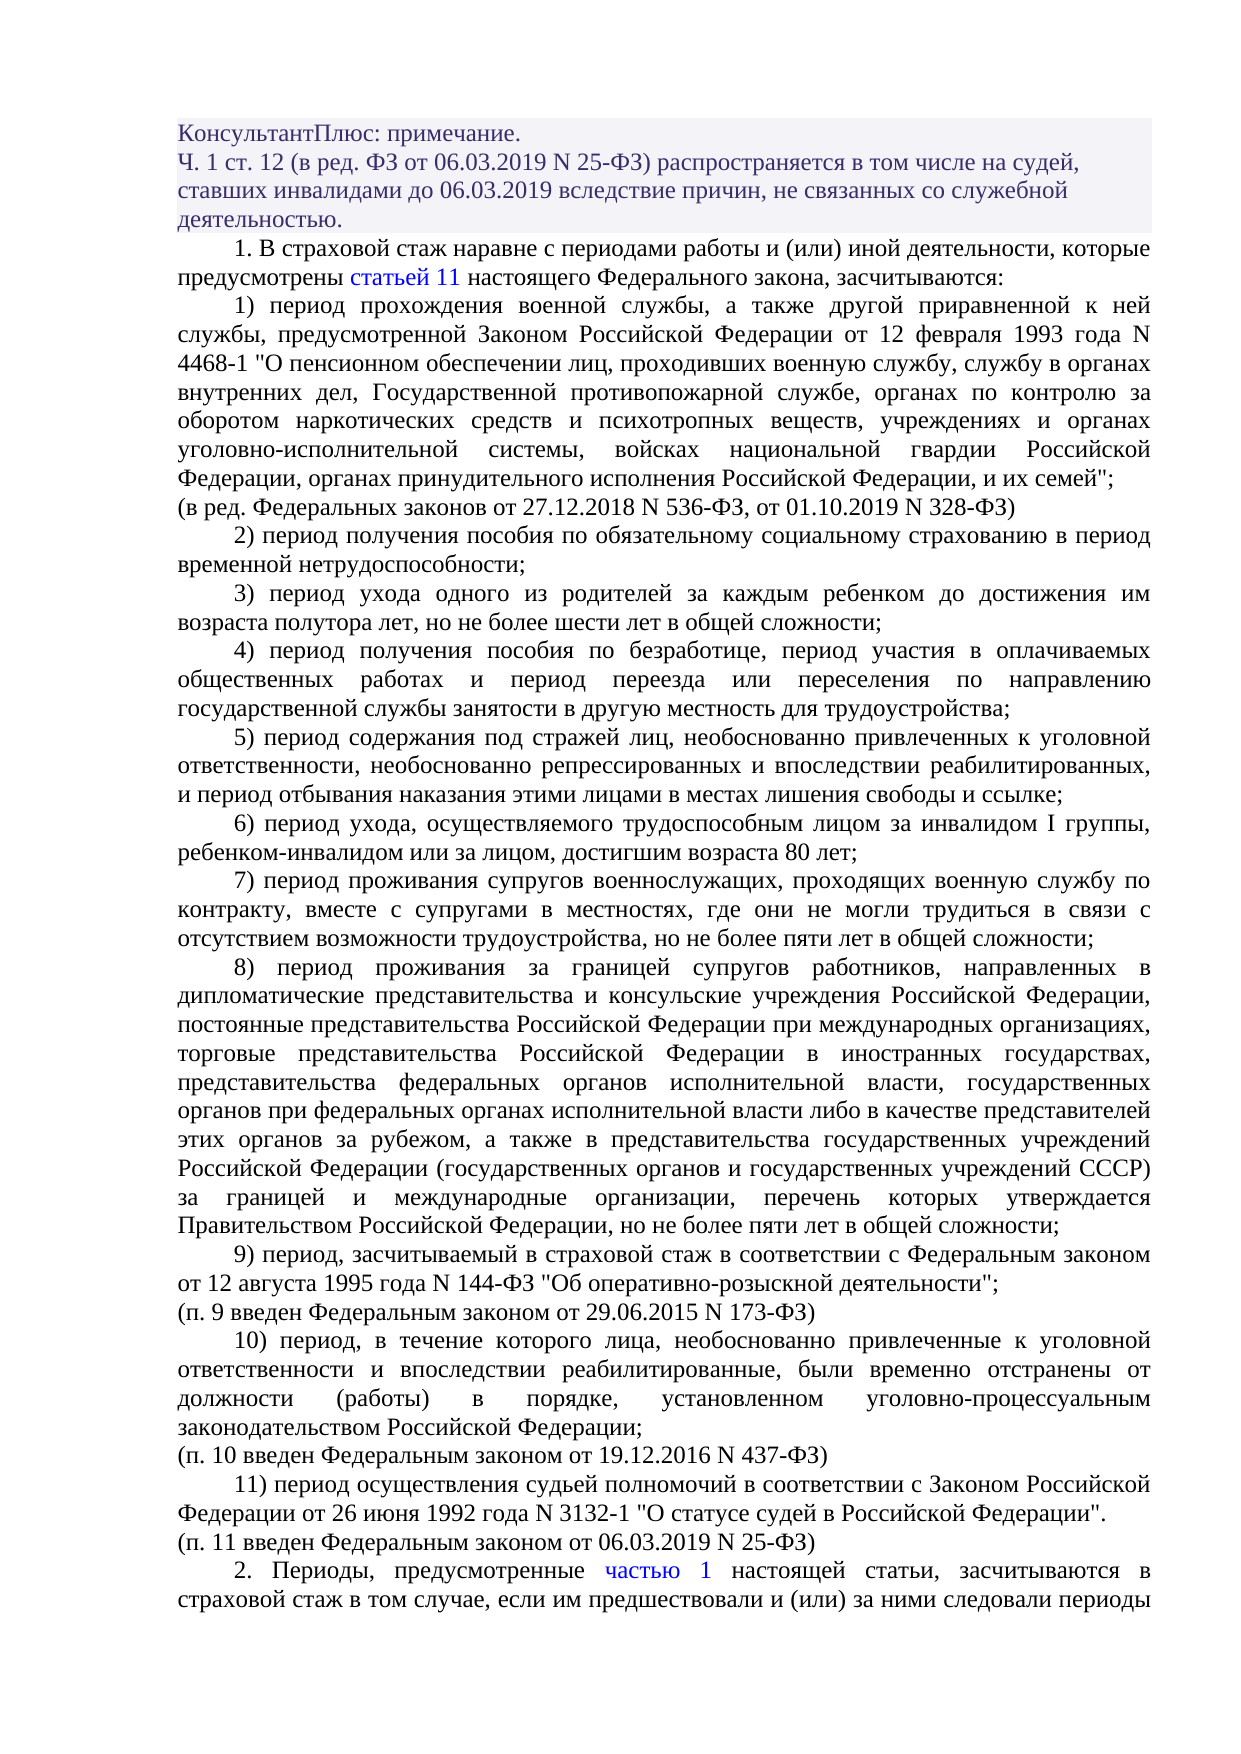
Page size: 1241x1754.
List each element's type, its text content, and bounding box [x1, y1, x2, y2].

text 8) период проживания за границей супругов работников, направленных в дипломатические представительства и консульские учреждения Российской Федерации, постоянные представительства Российской Федерации при международных организациях, торговые представительства Российской Федерации в иностранных государствах, представительства федеральных органов исполнительной власти, государственных органов при федеральных органах исполнительной власти либо в качестве представителей этих органов за рубежом, а также в представительства государственных учреждений Российской Федерации (государственных органов и государственных учреждений СССР) за границей и международные организации, перечень которых утверждается Правительством Российской Федерации, но не более пяти лет в общей сложности; [177, 952, 1152, 1239]
text 1. В страховой стаж наравне с периодами работы и (или) иной деятельности, которые предусмотрены статьей 11 настоящего Федерального закона, засчитываются: [177, 233, 1152, 291]
text 11) период осуществления судьей полномочий в соответствии с Законом Российской Федерации от 26 июня 1992 года N 3132-1 "О статусе судей в Российской Федерации". [177, 1469, 1152, 1527]
text 6) период ухода, осуществляемого трудоспособным лицом за инвалидом I группы, ребенком-инвалидом или за лицом, достигшим возраста 80 лет; [177, 808, 1152, 866]
text (п. 9 введен Федеральным законом от 29.06.2015 N 173-ФЗ) [177, 1297, 1152, 1326]
text 1) период прохождения военной службы, а также другой приравненной к ней службы, предусмотренной Законом Российской Федерации от 12 февраля 1993 года N 4468-1 "О пенсионном обеспечении лиц, проходивших военную службу, службу в органах внутренних дел, Государственной противопожарной службе, органах по контролю за оборотом наркотических средств и психотропных веществ, учреждениях и органах уголовно-исполнительной системы, войсках национальной гвардии Российской Федерации, органах принудительного исполнения Российской Федерации, и их семей"; [177, 291, 1152, 492]
text Ч. 1 ст. 12 (в ред. ФЗ от 06.03.2019 N 25-ФЗ) распространяется в том числе на судей, ставших инвалидами до 06.03.2019 вследствие причин, не связанных со служебной деятельностью. [177, 147, 1152, 233]
text (п. 10 введен Федеральным законом от 19.12.2016 N 437-ФЗ) [177, 1441, 1152, 1469]
text 7) период проживания супругов военнослужащих, проходящих военную службу по контракту, вместе с супругами в местностях, где они не могли трудиться в связи с отсутствием возможности трудоустройства, но не более пяти лет в общей сложности; [177, 866, 1152, 952]
text 5) период содержания под стражей лиц, необоснованно привлеченных к уголовной ответственности, необоснованно репрессированных и впоследствии реабилитированных, и период отбывания наказания этими лицами в местах лишения свободы и ссылке; [177, 722, 1152, 808]
text 10) период, в течение которого лица, необоснованно привлеченные к уголовной ответственности и впоследствии реабилитированные, были временно отстранены от должности (работы) в порядке, установленном уголовно-процессуальным законодательством Российской Федерации; [177, 1326, 1152, 1441]
text 2) период получения пособия по обязательному социальному страхованию в период временной нетрудоспособности; [177, 521, 1152, 578]
text КонсультантПлюс: примечание. [177, 118, 1152, 147]
text 3) период ухода одного из родителей за каждым ребенком до достижения им возраста полутора лет, но не более шести лет в общей сложности; [177, 578, 1152, 636]
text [177, 1556, 1152, 1613]
text 4) период получения пособия по безработице, период участия в оплачиваемых общественных работах и период переезда или переселения по направлению государственной службы занятости в другую местность для трудоустройства; [177, 636, 1152, 722]
text (в ред. Федеральных законов от 27.12.2018 N 536-ФЗ, от 01.10.2019 N 328-ФЗ) [177, 492, 1152, 521]
text (п. 11 введен Федеральным законом от 06.03.2019 N 25-ФЗ) [177, 1527, 1152, 1556]
text 9) период, засчитываемый в страховой стаж в соответствии с Федеральным законом от 12 августа 1995 года N 144-ФЗ "Об оперативно-розыскной деятельности"; [177, 1239, 1152, 1297]
